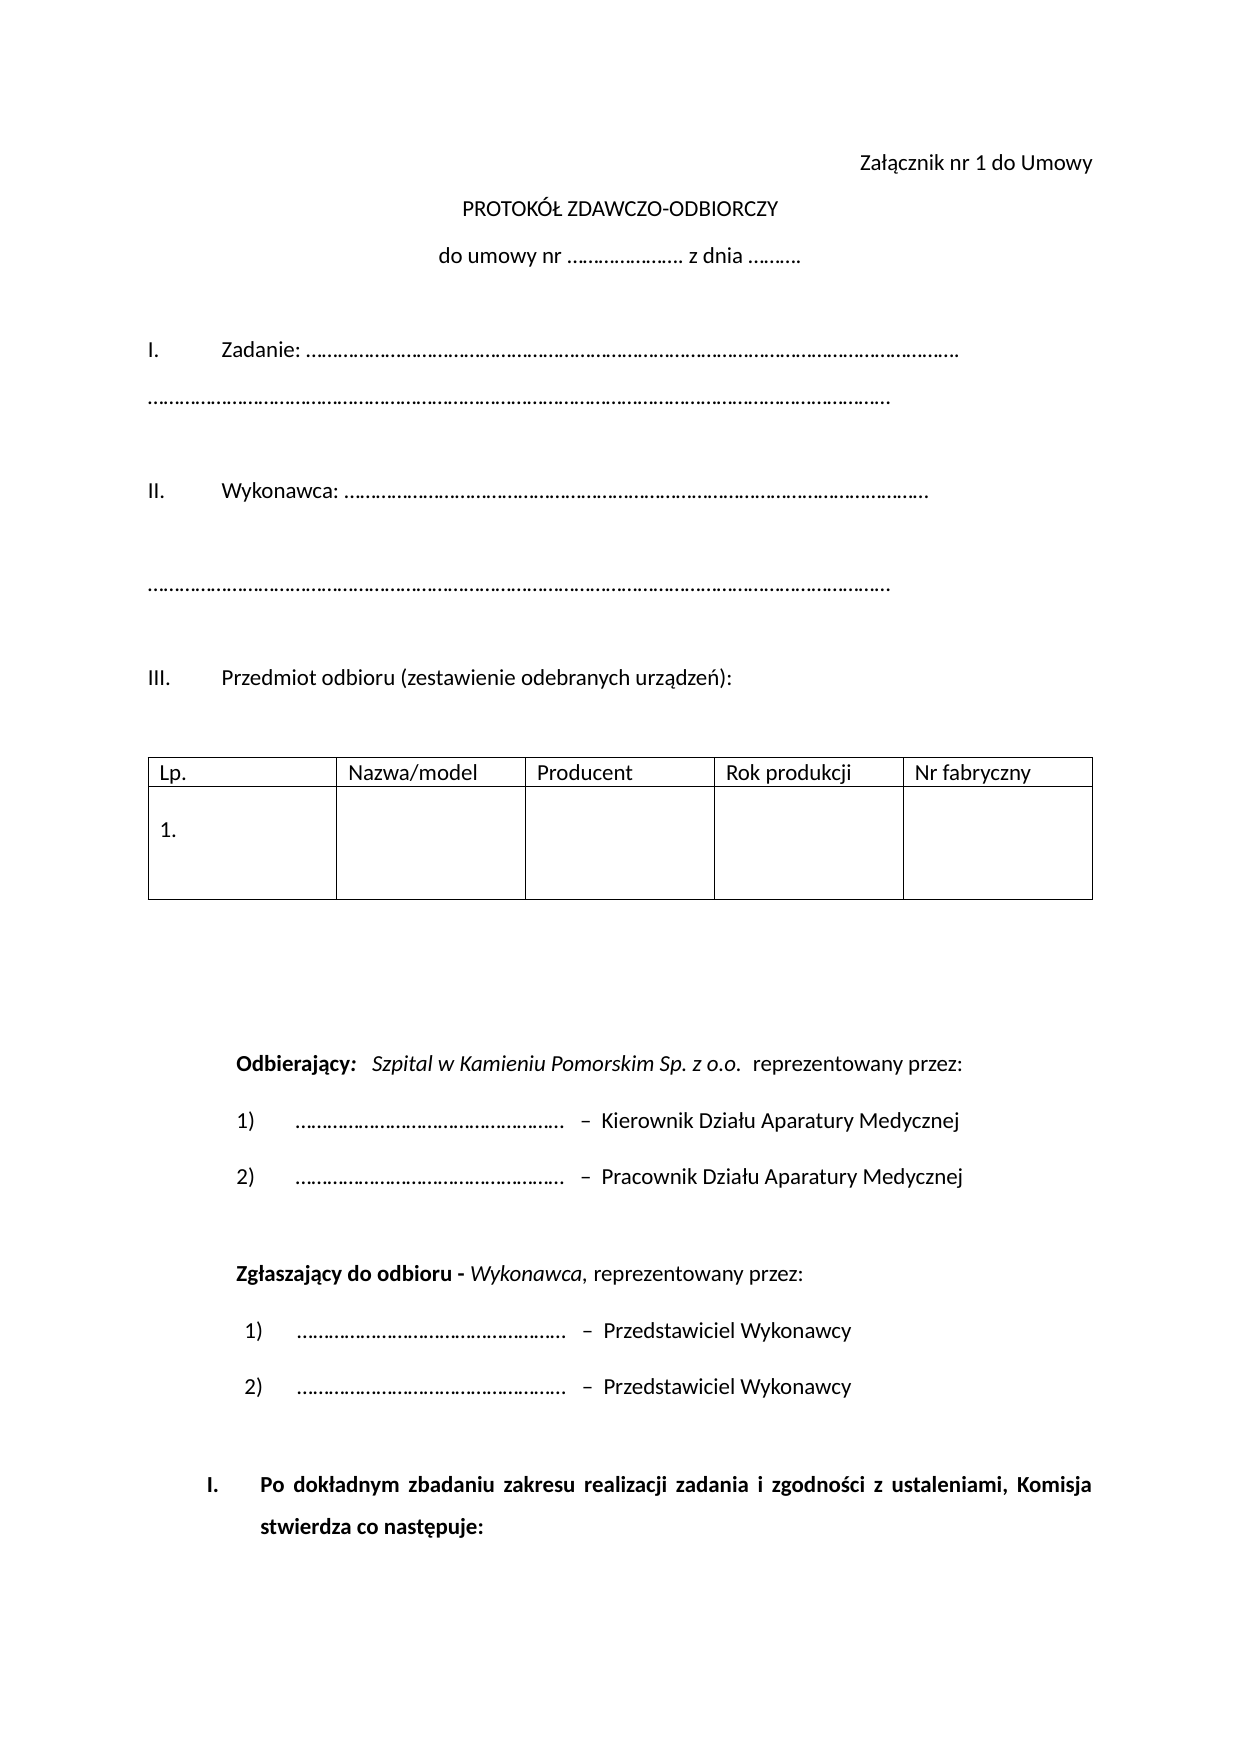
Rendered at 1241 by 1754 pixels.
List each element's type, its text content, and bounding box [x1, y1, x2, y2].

table_header Rok produkcji [715, 758, 903, 786]
list Po dokładnym zbadaniu zakresu realizacji zadania i zgodności z ustaleniami, Komisja stwierdza co następuje: [207, 1470, 1093, 1540]
table_cell 1. [149, 787, 336, 899]
list …………………………………………… – Przedstawiciel Wykonawcy [244, 1316, 1093, 1344]
text III. Przedmiot odbioru (zestawienie odebranych urządzeń): [148, 663, 1093, 691]
table_cell [715, 787, 903, 899]
table_cell [904, 787, 1092, 899]
table_header Lp. [149, 758, 336, 786]
table_cell [526, 787, 714, 899]
table_cell [337, 787, 525, 899]
text …………………………………………………………………………………………………………………………… [148, 382, 1093, 410]
list …………………………………………… – Kierownik Działu Aparatury Medycznej [236, 1106, 1093, 1134]
list …………………………………………… – Pracownik Działu Aparatury Medycznej [236, 1162, 1093, 1190]
text do umowy nr …………………. z dnia ………. [148, 241, 1093, 269]
list …………………………………………… – Przedstawiciel Wykonawcy [244, 1372, 1093, 1400]
table_header Nr fabryczny [904, 758, 1092, 786]
text PROTOKÓŁ ZDAWCZO-ODBIORCZY [148, 194, 1093, 222]
text II. Wykonawca: ………………………………………………………………………………………………… [148, 476, 1093, 504]
text Załącznik nr 1 do Umowy [148, 148, 1093, 176]
table_header Producent [526, 758, 714, 786]
text …………………………………………………………………………………………………………………………… [148, 569, 1093, 597]
table_header Nazwa/model [337, 758, 525, 786]
text Odbierający: Szpital w Kamieniu Pomorskim Sp. z o.o. reprezentowany przez: [236, 1049, 1093, 1077]
list Zgłaszający do odbioru - Wykonawca, reprezentowany przez: [236, 1259, 1093, 1287]
text I. Zadanie: ……………………………………………………………………………………………………………. [148, 335, 1093, 363]
